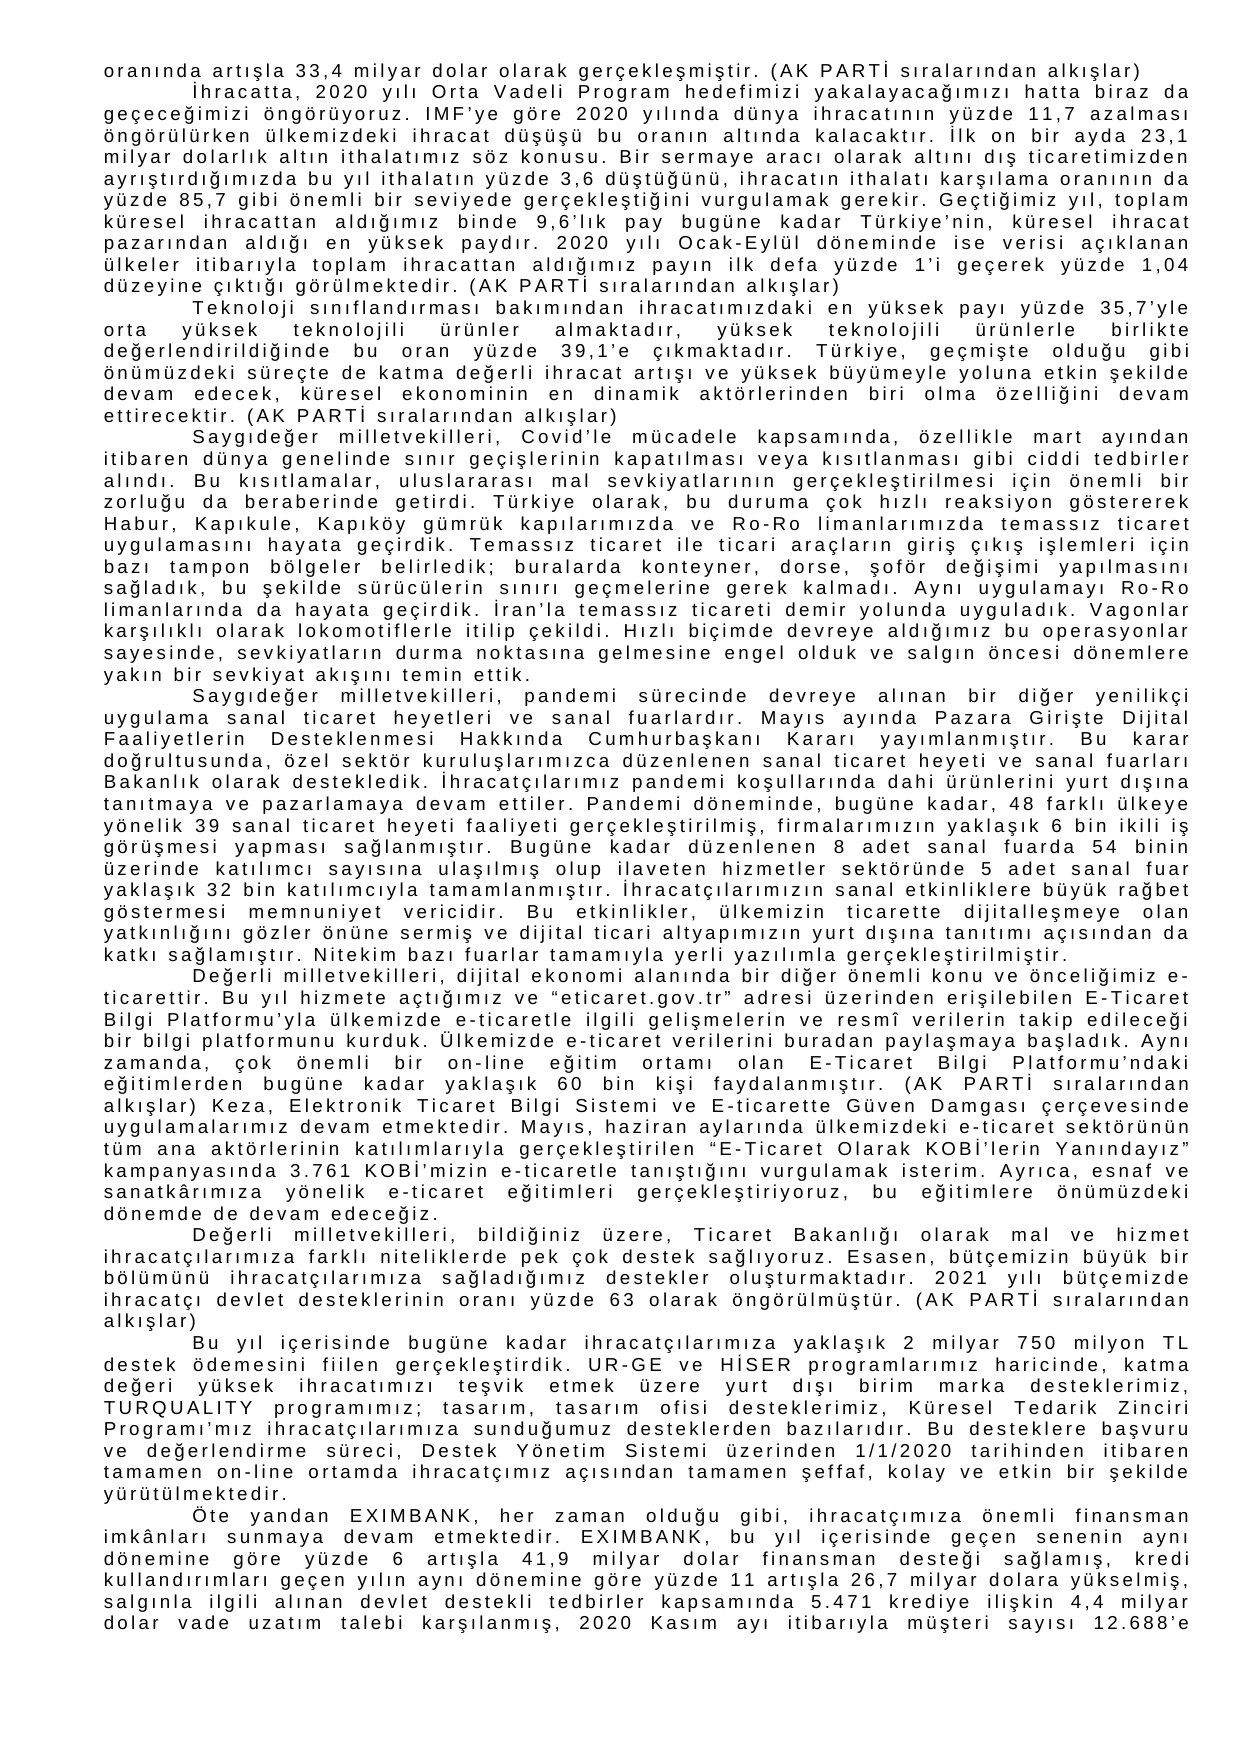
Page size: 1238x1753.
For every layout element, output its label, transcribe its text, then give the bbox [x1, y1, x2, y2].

text İhracatta, 2020 yılı Orta Vadeli Program hedefimizi yakalayacağımızı hatta biraz da geçeceğimizi öngörüyoruz. IMF’ye göre 2020 yılında dünya ihracatının yüzde 11,7 azalması öngörülürken ülkemizdeki ihracat düşüşü bu oranın altında kalacaktır. İlk on bir ayda 23,1 milyar dolarlık altın ithalatımız söz konusu. Bir sermaye aracı olarak altını dış ticaretimizden ayrıştırdığımızda bu yıl ithalatın yüzde 3,6 düştüğünü, ihracatın ithalatı karşılama oranının da yüzde 85,7 gibi önemli bir seviyede gerçekleştiğini vurgulamak gerekir. Geçtiğimiz yıl, toplam küresel ihracattan aldığımız binde 9,6’lık pay bugüne kadar Türkiye’nin, küresel ihracat pazarından aldığı en yüksek paydır. 2020 yılı Ocak-Eylül döneminde ise verisi açıklanan ülkeler itibarıyla toplam ihracattan aldığımız payın ilk defa yüzde 1’i geçerek yüzde 1,04 düzeyine çıktığı görülmektedir. (AK PARTİ sıralarından alkışlar) [103, 81, 1190, 297]
text Değerli milletvekilleri, bildiğiniz üzere, Ticaret Bakanlığı olarak mal ve hizmet ihracatçılarımıza farklı niteliklerde pek çok destek sağlıyoruz. Esasen, bütçemizin büyük bir bölümünü ihracatçılarımıza sağladığımız destekler oluşturmaktadır. 2021 yılı bütçemizde ihracatçı devlet desteklerinin oranı yüzde 63 olarak öngörülmüştür. (AK PARTİ sıralarından alkışlar) [103, 1224, 1190, 1332]
text Saygıdeğer milletvekilleri, Covid’le mücadele kapsamında, özellikle mart ayından itibaren dünya genelinde sınır geçişlerinin kapatılması veya kısıtlanması gibi ciddi tedbirler alındı. Bu kısıtlamalar, uluslararası mal sevkiyatlarının gerçekleştirilmesi için önemli bir zorluğu da beraberinde getirdi. Türkiye olarak, bu duruma çok hızlı reaksiyon göstererek Habur, Kapıkule, Kapıköy gümrük kapılarımızda ve Ro-Ro limanlarımızda temassız ticaret uygulamasını hayata geçirdik. Temassız ticaret ile ticari araçların giriş çıkış işlemleri için bazı tampon bölgeler belirledik; buralarda konteyner, dorse, şoför değişimi yapılmasını sağladık, bu şekilde sürücülerin sınırı geçmelerine gerek kalmadı. Aynı uygulamayı Ro-Ro limanlarında da hayata geçirdik. İran’la temassız ticareti demir yolunda uyguladık. Vagonlar karşılıklı olarak lokomotiflerle itilip çekildi. Hızlı biçimde devreye aldığımız bu operasyonlar sayesinde, sevkiyatların durma noktasına gelmesine engel olduk ve salgın öncesi dönemlere yakın bir sevkiyat akışını temin ettik. [103, 426, 1190, 685]
text Bu yıl içerisinde bugüne kadar ihracatçılarımıza yaklaşık 2 milyar 750 milyon TL destek ödemesini fiilen gerçekleştirdik. UR-GE ve HİSER programlarımız haricinde, katma değeri yüksek ihracatımızı teşvik etmek üzere yurt dışı birim marka desteklerimiz, TURQUALITY programımız; tasarım, tasarım ofisi desteklerimiz, Küresel Tedarik Zinciri Programı’mız ihracatçılarımıza sunduğumuz desteklerden bazılarıdır. Bu desteklere başvuru ve değerlendirme süreci, Destek Yönetim Sistemi üzerinden 1/1/2020 tarihinden itibaren tamamen on-line ortamda ihracatçımız açısından tamamen şeffaf, kolay ve etkin bir şekilde yürütülmektedir. [103, 1332, 1190, 1504]
text Teknoloji sınıflandırması bakımından ihracatımızdaki en yüksek payı yüzde 35,7’yle orta yüksek teknolojili ürünler almaktadır, yüksek teknolojili ürünlerle birlikte değerlendirildiğinde bu oran yüzde 39,1’e çıkmaktadır. Türkiye, geçmişte olduğu gibi önümüzdeki süreçte de katma değerli ihracat artışı ve yüksek büyümeyle yoluna etkin şekilde devam edecek, küresel ekonominin en dinamik aktörlerinden biri olma özelliğini devam ettirecektir. (AK PARTİ sıralarından alkışlar) [103, 297, 1190, 426]
text Değerli milletvekilleri, dijital ekonomi alanında bir diğer önemli konu ve önceliğimiz e-ticarettir. Bu yıl hizmete açtığımız ve “eticaret.gov.tr” adresi üzerinden erişilebilen E-Ticaret Bilgi Platformu’yla ülkemizde e-ticaretle ilgili gelişmelerin ve resmî verilerin takip edileceği bir bilgi platformunu kurduk. Ülkemizde e-ticaret verilerini buradan paylaşmaya başladık. Aynı zamanda, çok önemli bir on-line eğitim ortamı olan E-Ticaret Bilgi Platformu’ndaki eğitimlerden bugüne kadar yaklaşık 60 bin kişi faydalanmıştır. (AK PARTİ sıralarından alkışlar) Keza, Elektronik Ticaret Bilgi Sistemi ve E-ticarette Güven Damgası çerçevesinde uygulamalarımız devam etmektedir. Mayıs, haziran aylarında ülkemizdeki e-ticaret sektörünün tüm ana aktörlerinin katılımlarıyla gerçekleştirilen “E-Ticaret Olarak KOBİ’lerin Yanındayız” kampanyasında 3.761 KOBİ’mizin e-ticaretle tanıştığını vurgulamak isterim. Ayrıca, esnaf ve sanatkârımıza yönelik e-ticaret eğitimleri gerçekleştiriyoruz, bu eğitimlere önümüzdeki dönemde de devam edeceğiz. [103, 965, 1190, 1224]
text Saygıdeğer milletvekilleri, pandemi sürecinde devreye alınan bir diğer yenilikçi uygulama sanal ticaret heyetleri ve sanal fuarlardır. Mayıs ayında Pazara Girişte Dijital Faaliyetlerin Desteklenmesi Hakkında Cumhurbaşkanı Kararı yayımlanmıştır. Bu karar doğrultusunda, özel sektör kuruluşlarımızca düzenlenen sanal ticaret heyeti ve sanal fuarları Bakanlık olarak destekledik. İhracatçılarımız pandemi koşullarında dahi ürünlerini yurt dışına tanıtmaya ve pazarlamaya devam ettiler. Pandemi döneminde, bugüne kadar, 48 farklı ülkeye yönelik 39 sanal ticaret heyeti faaliyeti gerçekleştirilmiş, firmalarımızın yaklaşık 6 bin ikili iş görüşmesi yapması sağlanmıştır. Bugüne kadar düzenlenen 8 adet sanal fuarda 54 binin üzerinde katılımcı sayısına ulaşılmış olup ilaveten hizmetler sektöründe 5 adet sanal fuar yaklaşık 32 bin katılımcıyla tamamlanmıştır. İhracatçılarımızın sanal etkinliklere büyük rağbet göstermesi memnuniyet vericidir. Bu etkinlikler, ülkemizin ticarette dijitalleşmeye olan yatkınlığını gözler önüne sermiş ve dijital ticari altyapımızın yurt dışına tanıtımı açısından da katkı sağlamıştır. Nitekim bazı fuarlar tamamıyla yerli yazılımla gerçekleştirilmiştir. [103, 685, 1190, 965]
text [103, 1504, 1190, 1634]
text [103, 60, 1190, 81]
